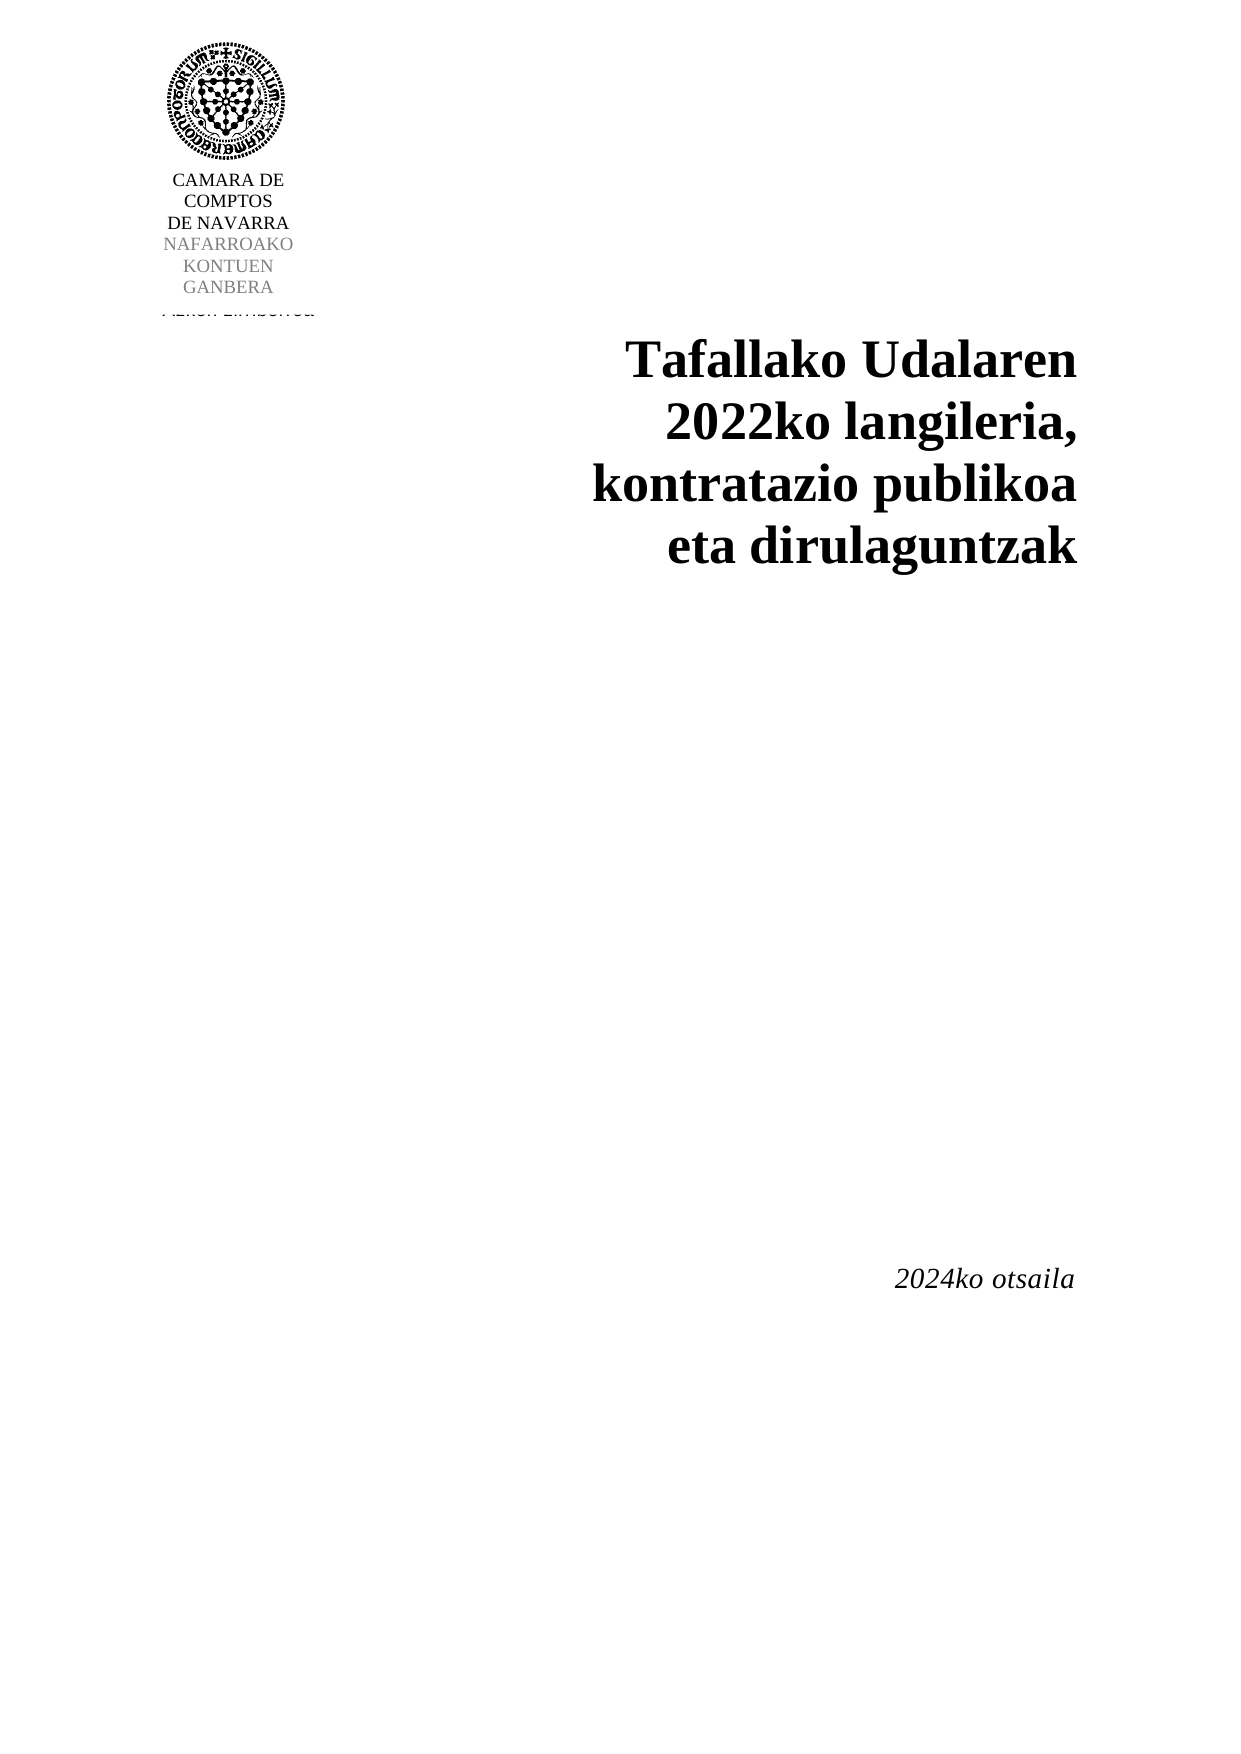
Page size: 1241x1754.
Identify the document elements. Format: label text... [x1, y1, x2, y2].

text Tafallako Udalaren 2022ko langileria, kontratazio publikoa eta dirulaguntzak [546, 327, 1078, 576]
picture [162, 38, 289, 160]
text 2024ko otsaila [162, 1262, 1078, 1295]
text Azken zirriborroa [162, 295, 1078, 320]
